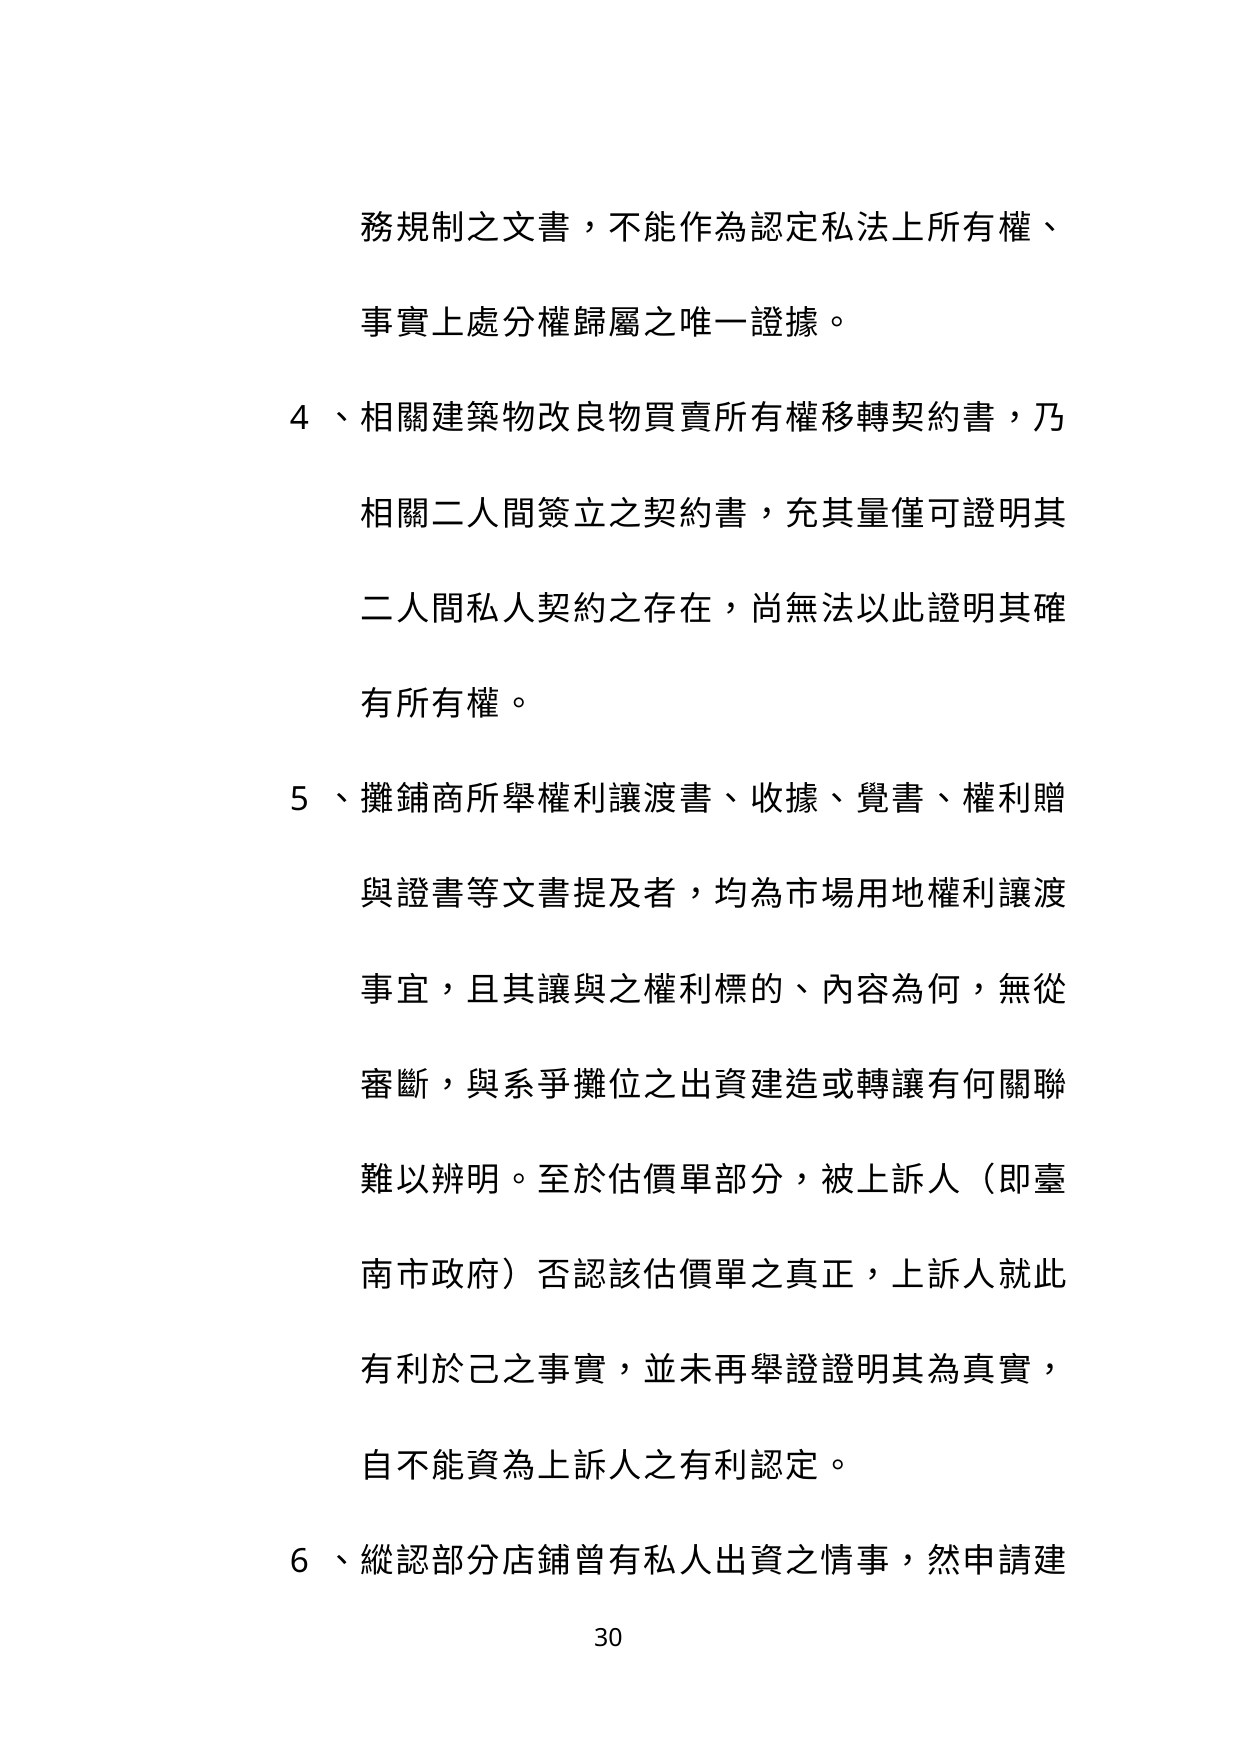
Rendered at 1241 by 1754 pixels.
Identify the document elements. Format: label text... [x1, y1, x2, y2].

subtitle 相關建築物改良物買賣所有權移轉契約書，乃相關二人間簽立之契約書，充其量僅可證明其二人間私人契約之存在，尚無法以此證明其確有所有權。 [272, 368, 1069, 748]
subtitle 縱認部分店鋪曾有私人出資之情事，然申請建築執照既係以原麻豆鎮公所申請，且約定10年免租，產權歸屬該鎮公所所有，可認系爭市場建物，無論外圍臨馬路之店鋪，或中間封閉型或開放型之攤鋪，所有權均歸屬於原麻豆鎮公所所有，應堪認定。 [272, 1510, 1069, 1605]
subtitle 臺南市政府財政稅務局（105年7月1日改制前為臺南市政府稅務局）房屋稅籍證明書、原臺南市政府稅務局房屋稅繳款書僅為公法上稅務規制之文書，不能作為認定私法上所有權、事實上處分權歸屬之唯一證據。 [272, 177, 1069, 368]
subtitle 攤鋪商所舉權利讓渡書、收據、覺書、權利贈與證書等文書提及者，均為市場用地權利讓渡事宜，且其讓與之權利標的、內容為何，無從審斷，與系爭攤位之出資建造或轉讓有何關聯，難以辨明。至於估價單部分，被上訴人（即臺南市政府）否認該估價單之真正，上訴人就此有利於己之事實，並未再舉證證明其為真實，自不能資為上訴人之有利認定。 [272, 748, 1069, 1510]
